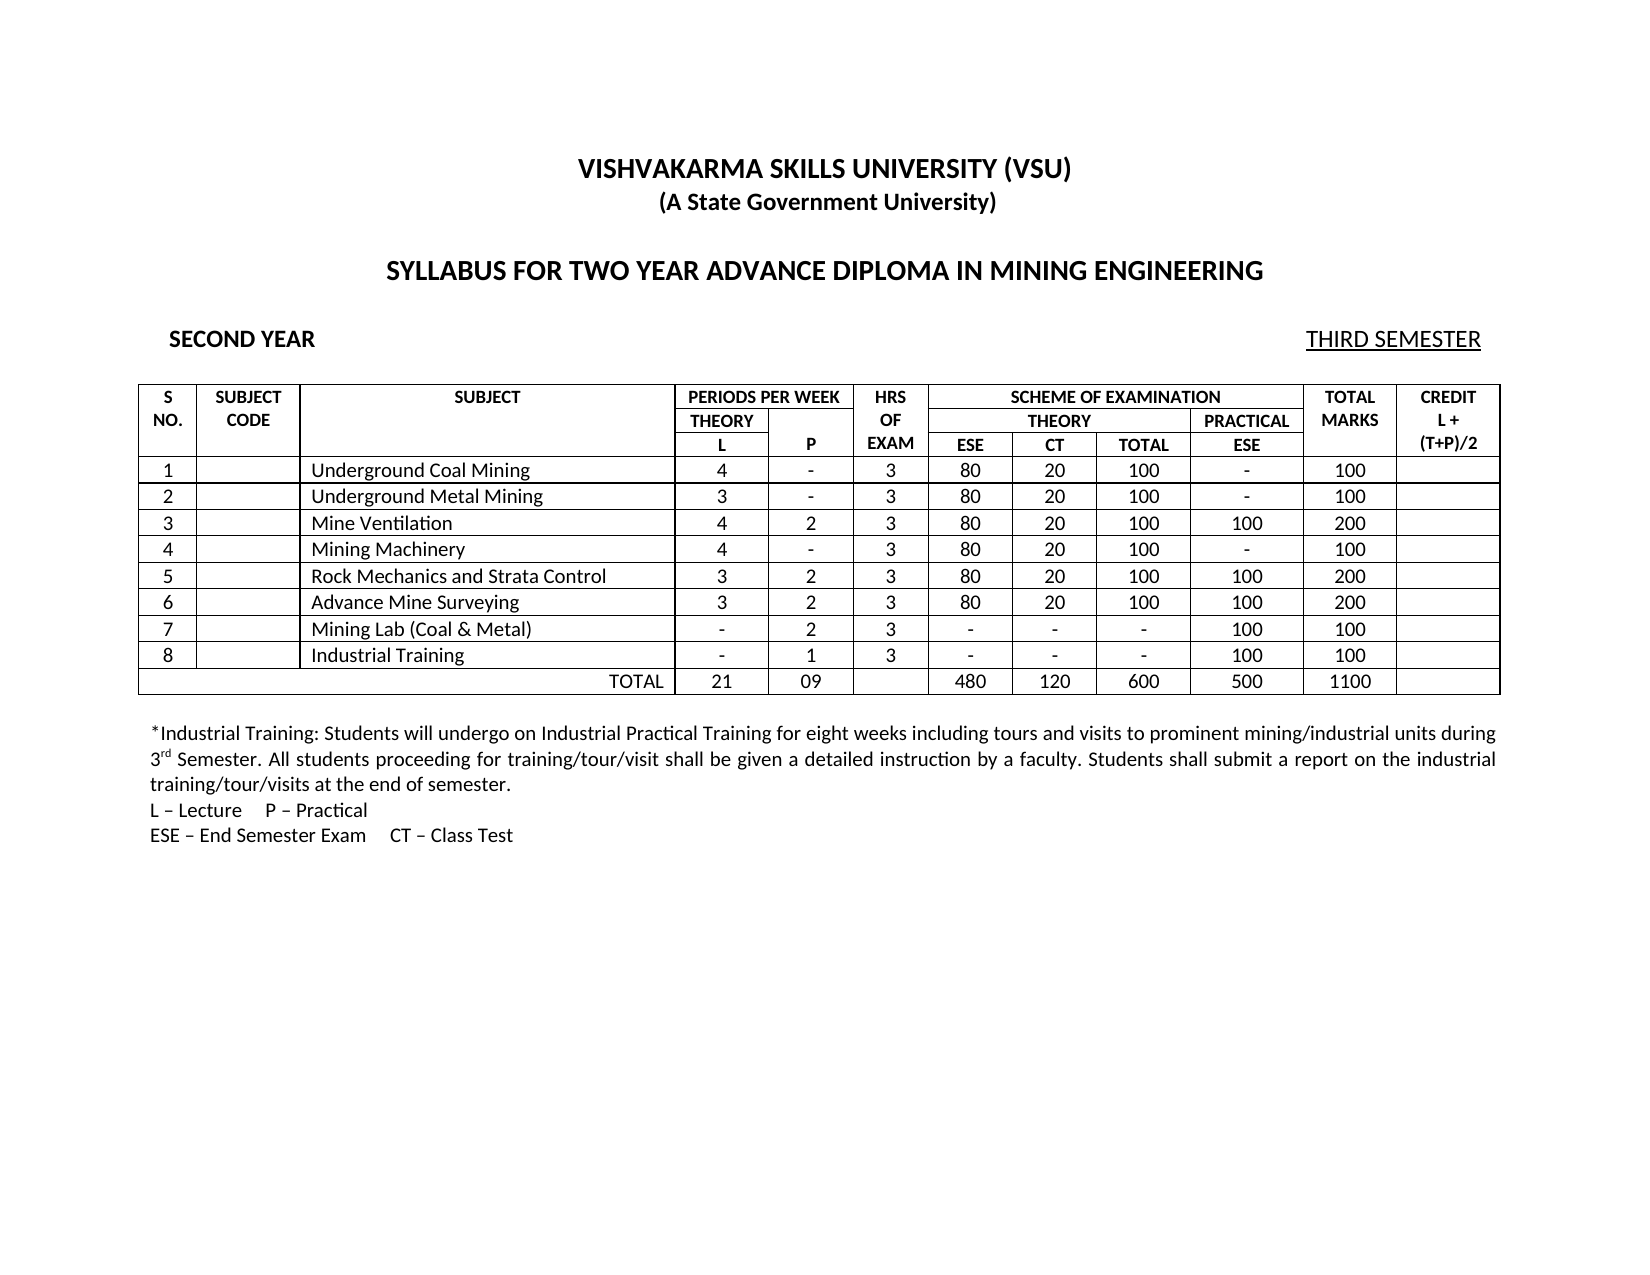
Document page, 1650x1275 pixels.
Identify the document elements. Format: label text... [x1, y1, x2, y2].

table_cell 2 [769, 589, 853, 615]
table_cell 100 [1097, 457, 1190, 482]
table_cell CT [1013, 433, 1096, 456]
table_cell ESE [929, 433, 1012, 456]
table_cell 3 [854, 484, 928, 509]
table_cell - [769, 536, 853, 562]
table_cell TOTAL [139, 669, 674, 694]
table_cell - [929, 616, 1012, 641]
table_cell Underground Metal Mining [301, 484, 674, 509]
table_cell [197, 484, 299, 509]
table_cell 4 [676, 457, 768, 482]
table_cell 100 [1304, 457, 1396, 482]
table_cell 80 [929, 563, 1012, 588]
table_cell 100 [1191, 616, 1303, 641]
table_cell 200 [1304, 563, 1396, 588]
table_cell [197, 457, 299, 482]
table_cell - [1013, 642, 1096, 668]
table_cell 80 [929, 510, 1012, 535]
table_cell 2 [769, 616, 853, 641]
table_cell 100 [1191, 642, 1303, 668]
table_cell 3 [854, 563, 928, 588]
table_cell 480 [929, 669, 1012, 694]
table_cell - [1191, 484, 1303, 509]
table_cell Mining Lab (Coal & Metal) [301, 616, 674, 641]
table_cell 3 [854, 589, 928, 615]
table_header Subject Code [197, 385, 299, 456]
table_cell - [676, 616, 768, 641]
table_cell 600 [1097, 669, 1190, 694]
table_cell 20 [1013, 484, 1096, 509]
table_cell 80 [929, 589, 1012, 615]
table_cell [1397, 589, 1499, 615]
table_cell 4 [139, 536, 196, 562]
table_cell [1397, 616, 1499, 641]
table_cell 5 [139, 563, 196, 588]
table_cell 3 [854, 536, 928, 562]
table_cell 6 [139, 589, 196, 615]
text *Industrial Training: Students will undergo on Industrial Practical Training for eight weeks including tours and visits to prominent mining/industrial units during 3rd Semester. All students proceeding for training/tour/visit shall be given a detailed instruction by a faculty. Students shall submit a report on the industrial training/tour/visits at the end of semester. [150, 721, 1500, 797]
table_cell - [1191, 457, 1303, 482]
table_header Periods per week [676, 385, 853, 408]
table_header scheme of examination [929, 385, 1303, 408]
table_cell 8 [139, 642, 196, 668]
table_header total marks [1304, 385, 1396, 456]
table_cell THEORY [929, 409, 1190, 432]
table_cell 3 [854, 616, 928, 641]
table_cell [197, 616, 299, 641]
table_cell [197, 510, 299, 535]
table_cell - [1097, 616, 1190, 641]
table_cell Rock Mechanics and Strata Control [301, 563, 674, 588]
table_cell 500 [1191, 669, 1303, 694]
table_cell Industrial Training [301, 642, 674, 668]
table_header S No. [139, 385, 196, 456]
table_cell TOTAL [1097, 433, 1190, 456]
table_cell 200 [1304, 589, 1396, 615]
text SECOND YEAR THIRD SEMESTER [150, 323, 1500, 353]
table_cell 120 [1013, 669, 1096, 694]
table_cell Advance Mine Surveying [301, 589, 674, 615]
table_cell 21 [676, 669, 768, 694]
table_cell 20 [1013, 457, 1096, 482]
table_cell 80 [929, 457, 1012, 482]
table_cell [1397, 563, 1499, 588]
table_cell [1397, 536, 1499, 562]
table_cell 100 [1304, 642, 1396, 668]
table_cell 1100 [1304, 669, 1396, 694]
table_cell [1397, 669, 1499, 694]
table_cell Mining Machinery [301, 536, 674, 562]
table_cell [197, 536, 299, 562]
table_cell [1397, 484, 1499, 509]
table_cell 100 [1097, 484, 1190, 509]
table_cell 100 [1304, 536, 1396, 562]
table_cell 20 [1013, 536, 1096, 562]
table_cell 100 [1097, 589, 1190, 615]
table_cell 3 [854, 457, 928, 482]
table_cell - [676, 642, 768, 668]
table_cell 3 [139, 510, 196, 535]
table_cell 4 [676, 510, 768, 535]
table_cell 3 [854, 510, 928, 535]
table_header Subject [301, 385, 674, 456]
table_cell 1 [769, 642, 853, 668]
table_cell 100 [1097, 563, 1190, 588]
table_cell 100 [1191, 589, 1303, 615]
table_cell [1397, 642, 1499, 668]
table_cell 20 [1013, 589, 1096, 615]
table_cell PRACTICAL [1191, 409, 1303, 432]
table_cell 80 [929, 484, 1012, 509]
table_cell [197, 589, 299, 615]
text (A State Government University) [150, 186, 1500, 216]
table_cell 7 [139, 616, 196, 641]
table_cell 3 [676, 589, 768, 615]
table_cell 4 [676, 536, 768, 562]
table_header CREDIT L + (T+P)/2 [1397, 385, 1499, 456]
table_cell 2 [769, 510, 853, 535]
table_cell 100 [1304, 484, 1396, 509]
text L – Lecture P – Practical [150, 797, 1500, 822]
table_cell Mine Ventilation [301, 510, 674, 535]
table_cell [197, 563, 299, 588]
table_cell 2 [769, 563, 853, 588]
text VISHVAKARMA SKILLS UNIVERSITY (VSU) [150, 150, 1500, 186]
table_cell 1 [139, 457, 196, 482]
table_cell L [676, 433, 768, 456]
table_cell THEORY [676, 409, 768, 432]
table_cell 09 [769, 669, 853, 694]
table_cell 100 [1097, 510, 1190, 535]
table_cell Underground Coal Mining [301, 457, 674, 482]
table_cell 2 [139, 484, 196, 509]
table_cell 100 [1304, 616, 1396, 641]
table_cell - [769, 484, 853, 509]
table_cell - [1191, 536, 1303, 562]
table_cell [1397, 457, 1499, 482]
table_cell 100 [1097, 536, 1190, 562]
table_cell 20 [1013, 563, 1096, 588]
table_cell [854, 669, 928, 694]
table_cell [1397, 510, 1499, 535]
table_cell - [1097, 642, 1190, 668]
table_cell 3 [854, 642, 928, 668]
table_cell 100 [1191, 563, 1303, 588]
table_cell ESE [1191, 433, 1303, 456]
table_cell - [1013, 616, 1096, 641]
table_cell [197, 642, 299, 668]
table_header HRS OF EXAM [854, 385, 928, 456]
table_cell 80 [929, 536, 1012, 562]
table_cell 100 [1191, 510, 1303, 535]
table_cell 20 [1013, 510, 1096, 535]
table_cell 3 [676, 563, 768, 588]
table_cell 3 [676, 484, 768, 509]
text ESE – End Semester Exam CT – Class Test [150, 822, 1500, 848]
text SYLLABUS FOR TWO YEAR ADVANCE DIPLOMA IN MINING ENGINEERING [150, 252, 1500, 287]
table_cell - [769, 457, 853, 482]
table_cell - [929, 642, 1012, 668]
table_cell P [769, 409, 853, 456]
table_cell 200 [1304, 510, 1396, 535]
